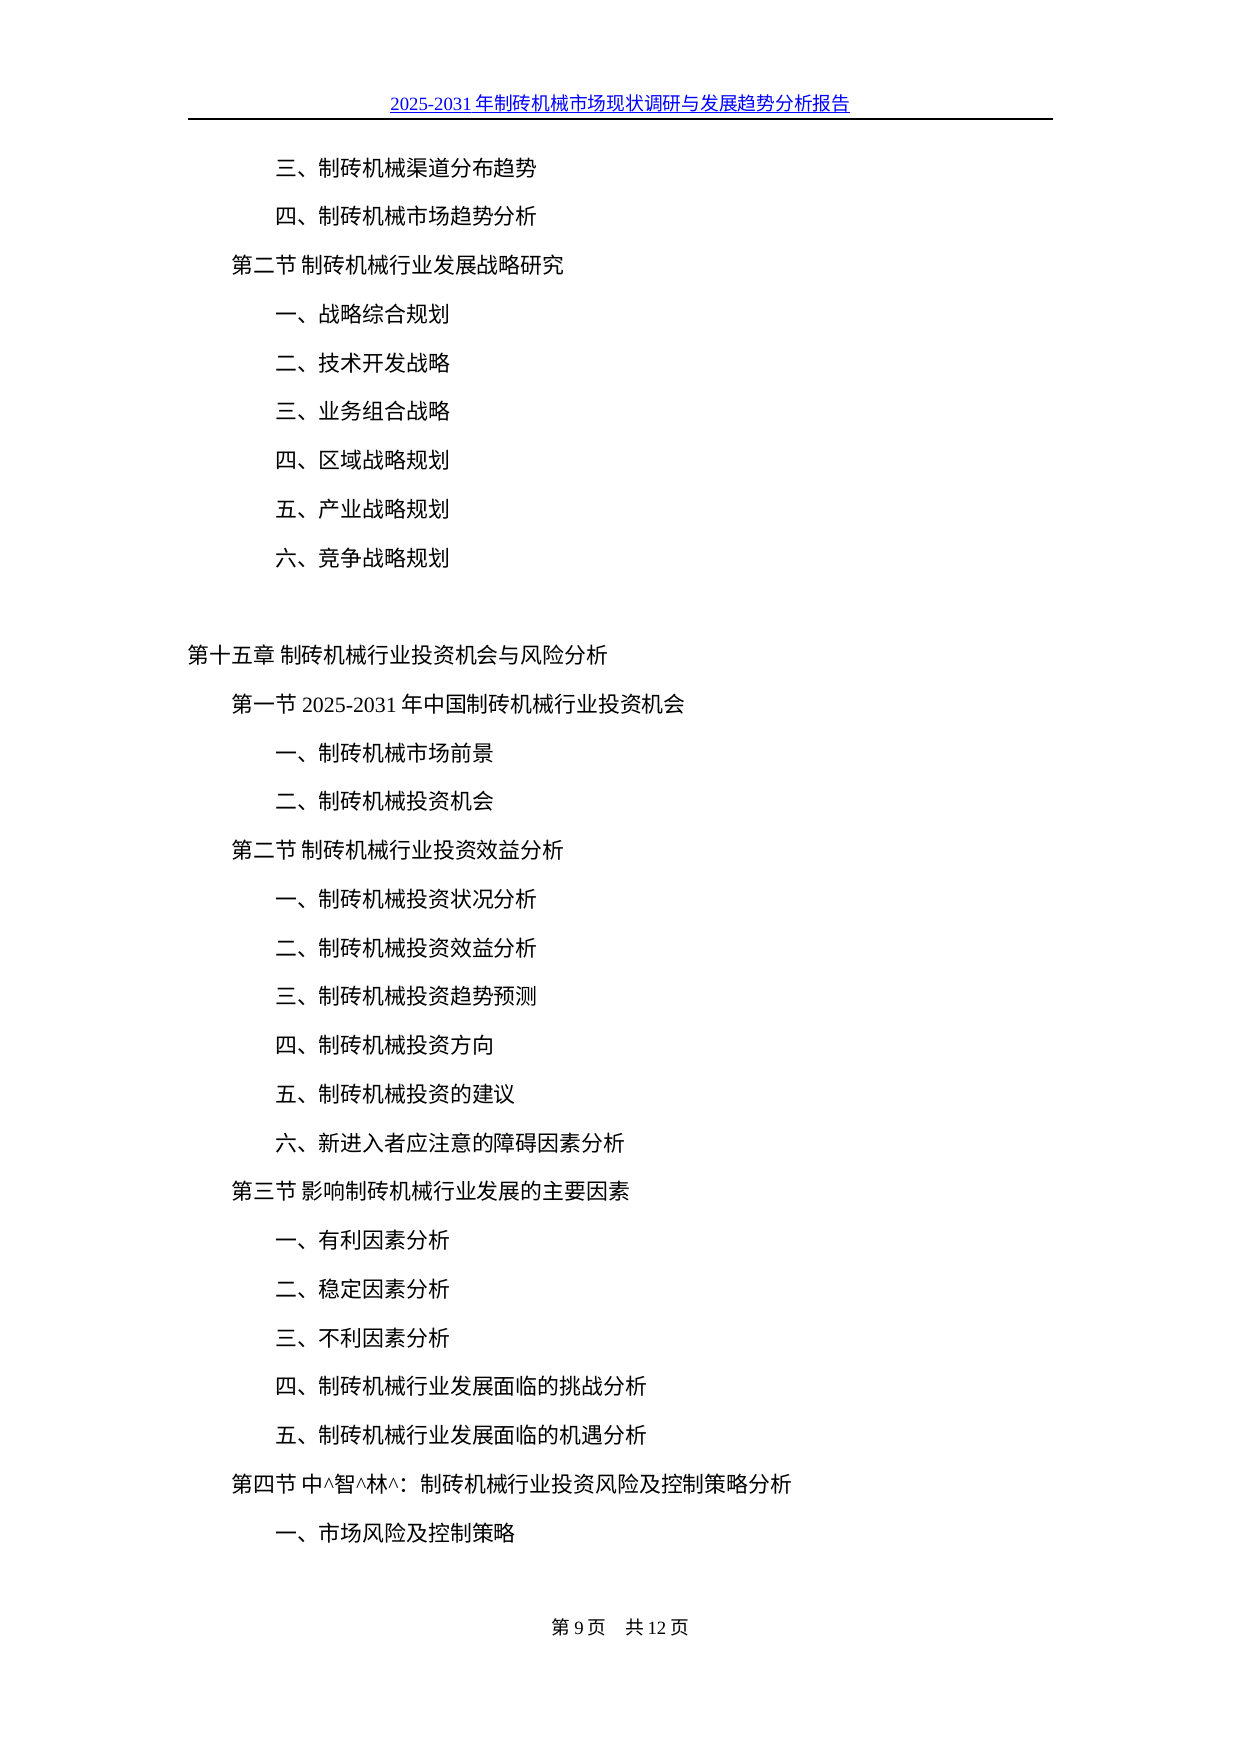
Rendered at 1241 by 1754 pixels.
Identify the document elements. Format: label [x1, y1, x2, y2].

text [187, 150, 1053, 1548]
